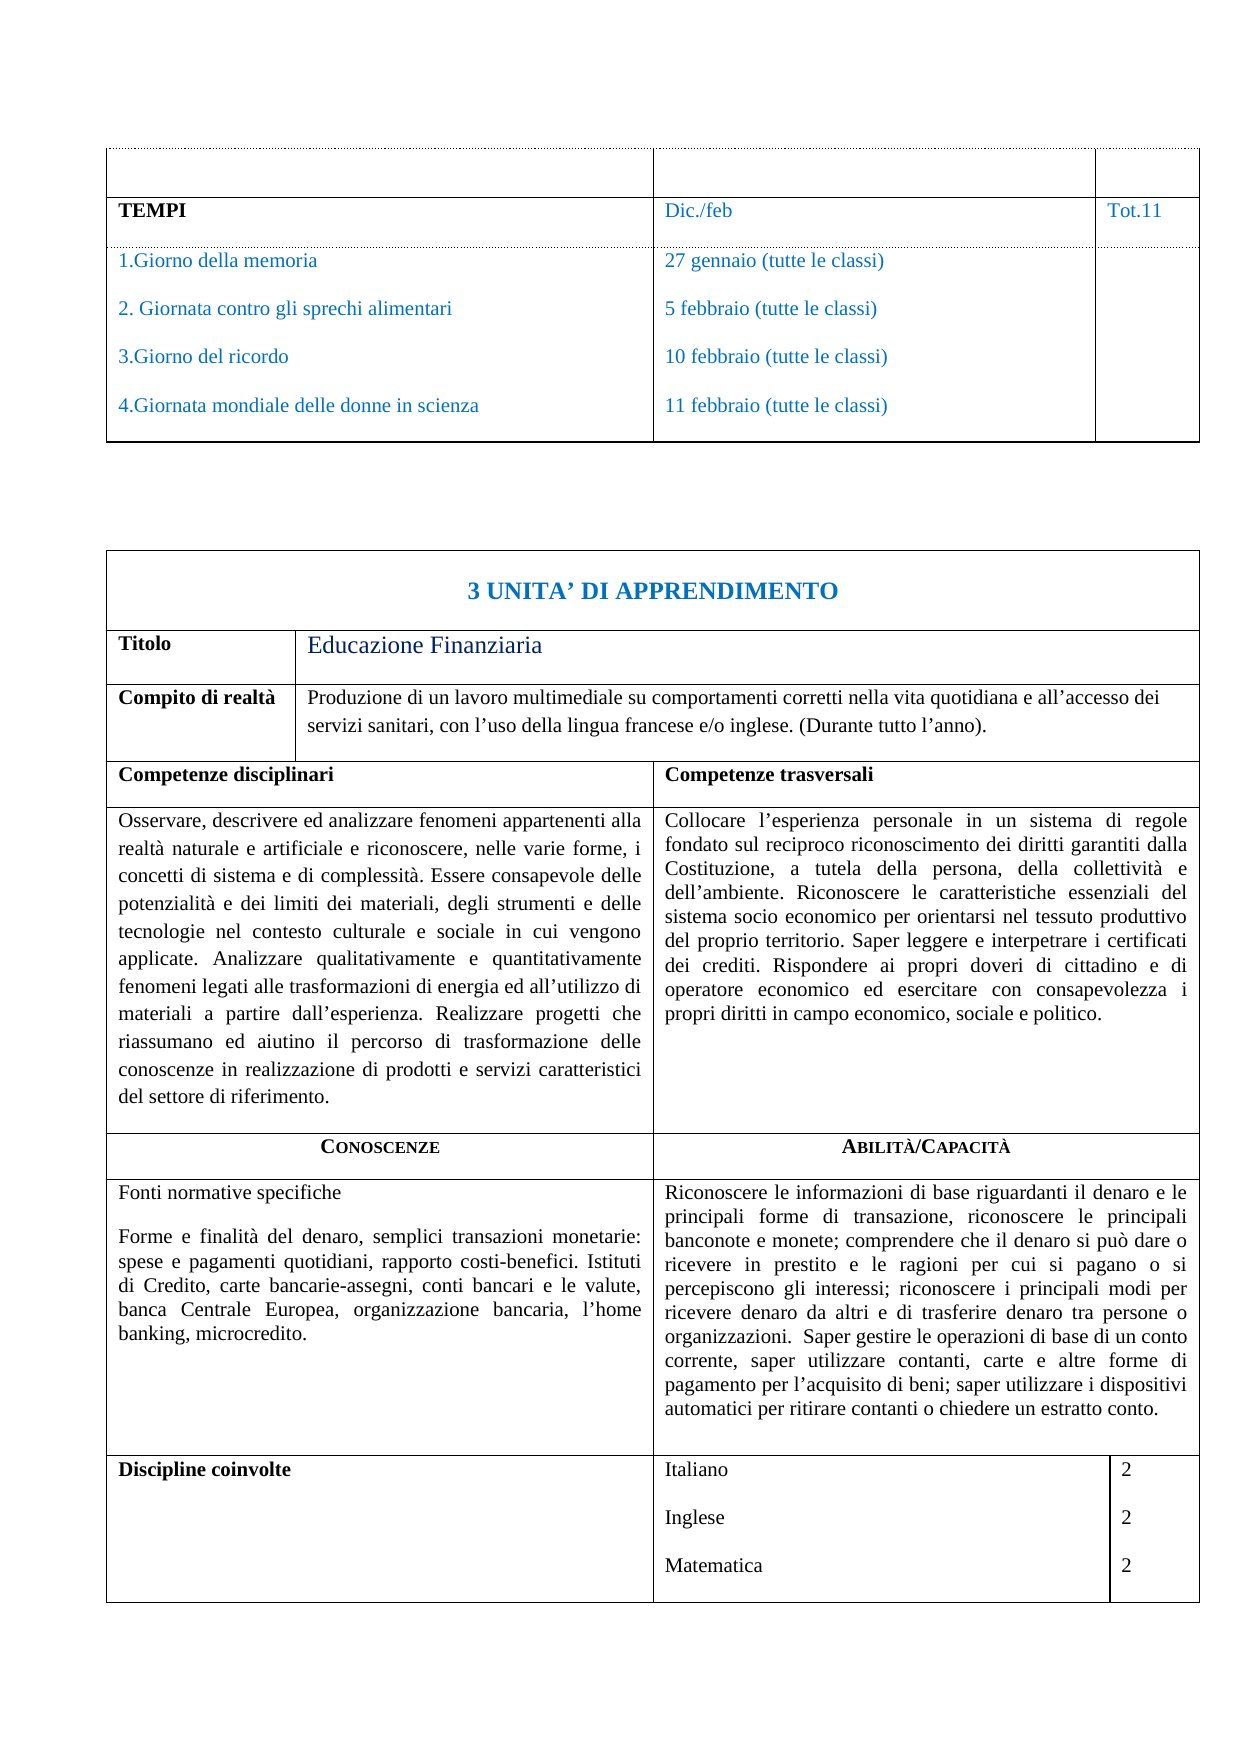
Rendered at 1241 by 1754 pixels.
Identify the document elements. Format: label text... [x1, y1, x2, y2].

table_cell Competenze trasversali [654, 762, 1199, 807]
table_cell 1 2 1 2 2 2 1 [1096, 148, 1199, 197]
table_cell Educazione Finanziaria [296, 631, 1199, 684]
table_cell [107, 148, 653, 197]
table_cell Riconoscere le informazioni di base riguardanti il denaro e le principali forme di transazione, riconoscere le principali banconote e monete; comprendere che il denaro si può dare o ricevere in prestito e le ragioni per cui si pagano o si percepiscono gli interessi; riconoscere i principali modi per ricevere denaro da altri e di trasferire denaro tra persone o organizzazioni. Saper gestire le operazioni di base di un conto corrente, saper utilizzare contanti, carte e altre forme di pagamento per l’acquisito di beni; saper utilizzare i dispositivi automatici per ritirare contanti o chiedere un estratto conto. [654, 1180, 1199, 1455]
table_cell Competenze disciplinari [107, 762, 653, 807]
table_cell 27 gennaio (tutte le classi) 5 febbraio (tutte le classi) 10 febbraio (tutte le classi) 11 febbraio (tutte le classi) [654, 247, 1095, 441]
table_cell Conoscenze [107, 1134, 653, 1178]
table_cell 1.Giorno della memoria 2. Giornata contro gli sprechi alimentari 3.Giorno del ricordo 4.Giornata mondiale delle donne in scienza [107, 247, 653, 441]
table_cell Fonti normative specifiche Forme e finalità del denaro, semplici transazioni monetarie: spese e pagamenti quotidiani, rapporto costi-benefici. Istituti di Credito, carte bancarie-assegni, conti bancari e le valute, banca Centrale Europea, organizzazione bancaria, l’home banking, microcredito. [107, 1180, 653, 1455]
table_cell Produzione di un lavoro multimediale su comportamenti corretti nella vita quotidiana e all’accesso dei servizi sanitari, con l’uso della lingua francese e/o inglese. (Durante tutto l’anno). [296, 685, 1199, 761]
table_cell Dic./feb [654, 198, 1095, 247]
table_cell Abilità/Capacità [654, 1134, 1199, 1178]
table_cell Compito di realtà [107, 685, 295, 761]
table_cell Titolo [107, 631, 295, 684]
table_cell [654, 1456, 1109, 1602]
table_cell Collocare l’esperienza personale in un sistema di regole fondato sul reciproco riconoscimento dei diritti garantiti dalla Costituzione, a tutela della persona, della collettività e dell’ambiente. Riconoscere le caratteristiche essenziali del sistema socio economico per orientarsi nel tessuto produttivo del proprio territorio. Saper leggere e interpetrare i certificati dei crediti. Rispondere ai propri doveri di cittadino e di operatore economico ed esercitare con consapevolezza i propri diritti in campo economico, sociale e politico. [654, 808, 1199, 1133]
table_cell Tot.11 [1096, 198, 1199, 247]
table_cell [1096, 247, 1199, 441]
table_cell TEMPI [107, 198, 653, 247]
table_header 3 UNITA’ DI APPRENDIMENTO [107, 551, 1199, 629]
table_cell Osservare, descrivere ed analizzare fenomeni appartenenti alla realtà naturale e artificiale e riconoscere, nelle varie forme, i concetti di sistema e di complessità. Essere consapevole delle potenzialità e dei limiti dei materiali, degli strumenti e delle tecnologie nel contesto culturale e sociale in cui vengono applicate. Analizzare qualitativamente e quantitativamente fenomeni legati alle trasformazioni di energia ed all’utilizzo di materiali a partire dall’esperienza. Realizzare progetti che riassumano ed aiutino il percorso di trasformazione delle conoscenze in realizzazione di prodotti e servizi caratteristici del settore di riferimento. [107, 808, 653, 1133]
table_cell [107, 1456, 653, 1602]
table_cell 2 2 2 1 1 1 1 1 [1111, 1456, 1199, 1602]
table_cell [654, 148, 1095, 197]
